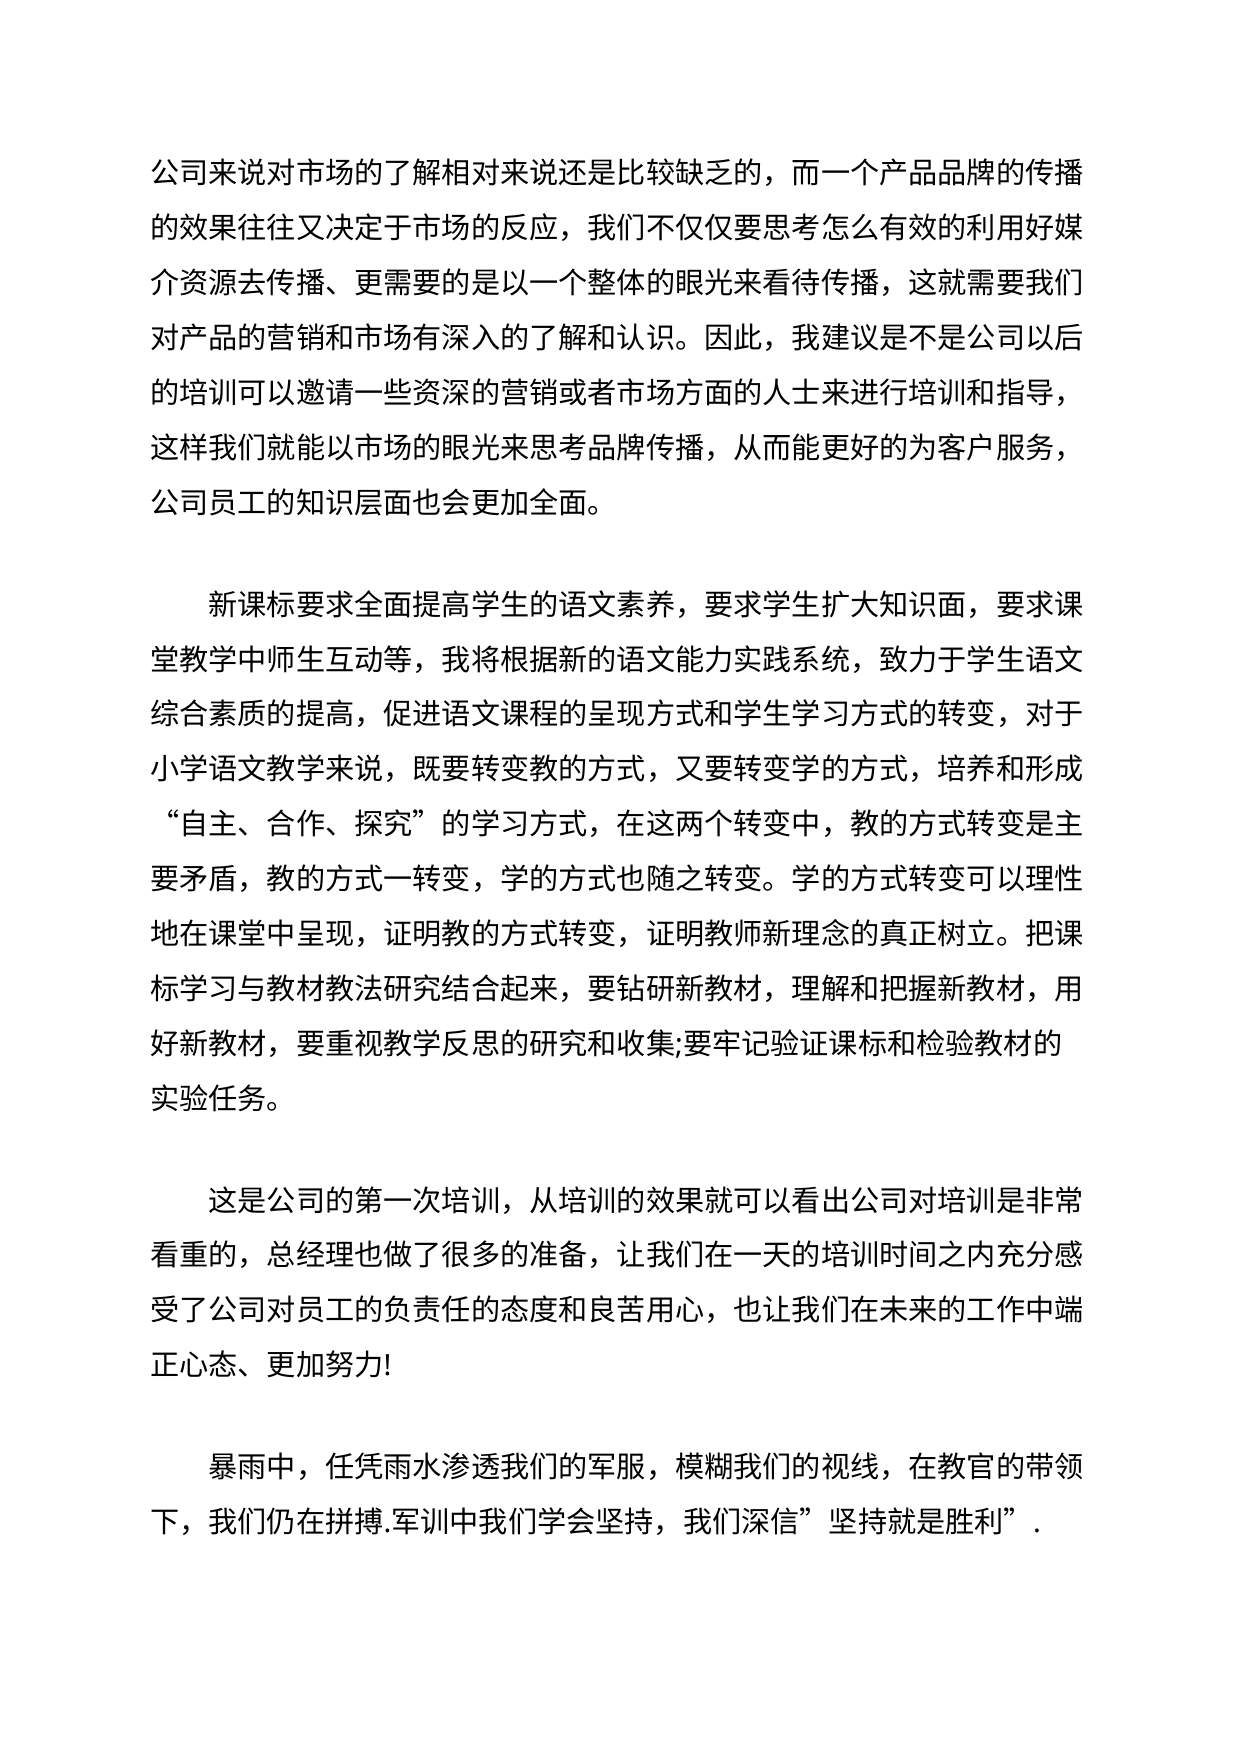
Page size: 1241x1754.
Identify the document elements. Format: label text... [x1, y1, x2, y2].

text 这是公司的第一次培训，从培训的效果就可以看出公司对培训是非常看重的，总经理也做了很多的准备，让我们在一天的培训时间之内充分感受了公司对员工的负责任的态度和良苦用心，也让我们在未来的工作中端正心态、更加努力! [150, 1177, 1090, 1384]
text 新课标要求全面提高学生的语文素养，要求学生扩大知识面，要求课堂教学中师生互动等，我将根据新的语文能力实践系统，致力于学生语文综合素质的提高，促进语文课程的呈现方式和学生学习方式的转变，对于小学语文教学来说，既要转变教的方式，又要转变学的方式，培养和形成“自主、合作、探究”的学习方式，在这两个转变中，教的方式转变是主要矛盾，教的方式一转变，学的方式也随之转变。学的方式转变可以理性地在课堂中呈现，证明教的方式转变，证明教师新理念的真正树立。把课标学习与教材教法研究结合起来，要钻研新教材，理解和把握新教材，用好新教材，要重视教学反思的研究和收集;要牢记验证课标和检验教材的实验任务。 [150, 581, 1090, 1118]
text 暴雨中，任凭雨水渗透我们的军服，模糊我们的视线，在教官的带领下，我们仍在拼搏.军训中我们学会坚持，我们深信”坚持就是胜利”. [150, 1444, 1090, 1541]
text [150, 150, 1090, 522]
